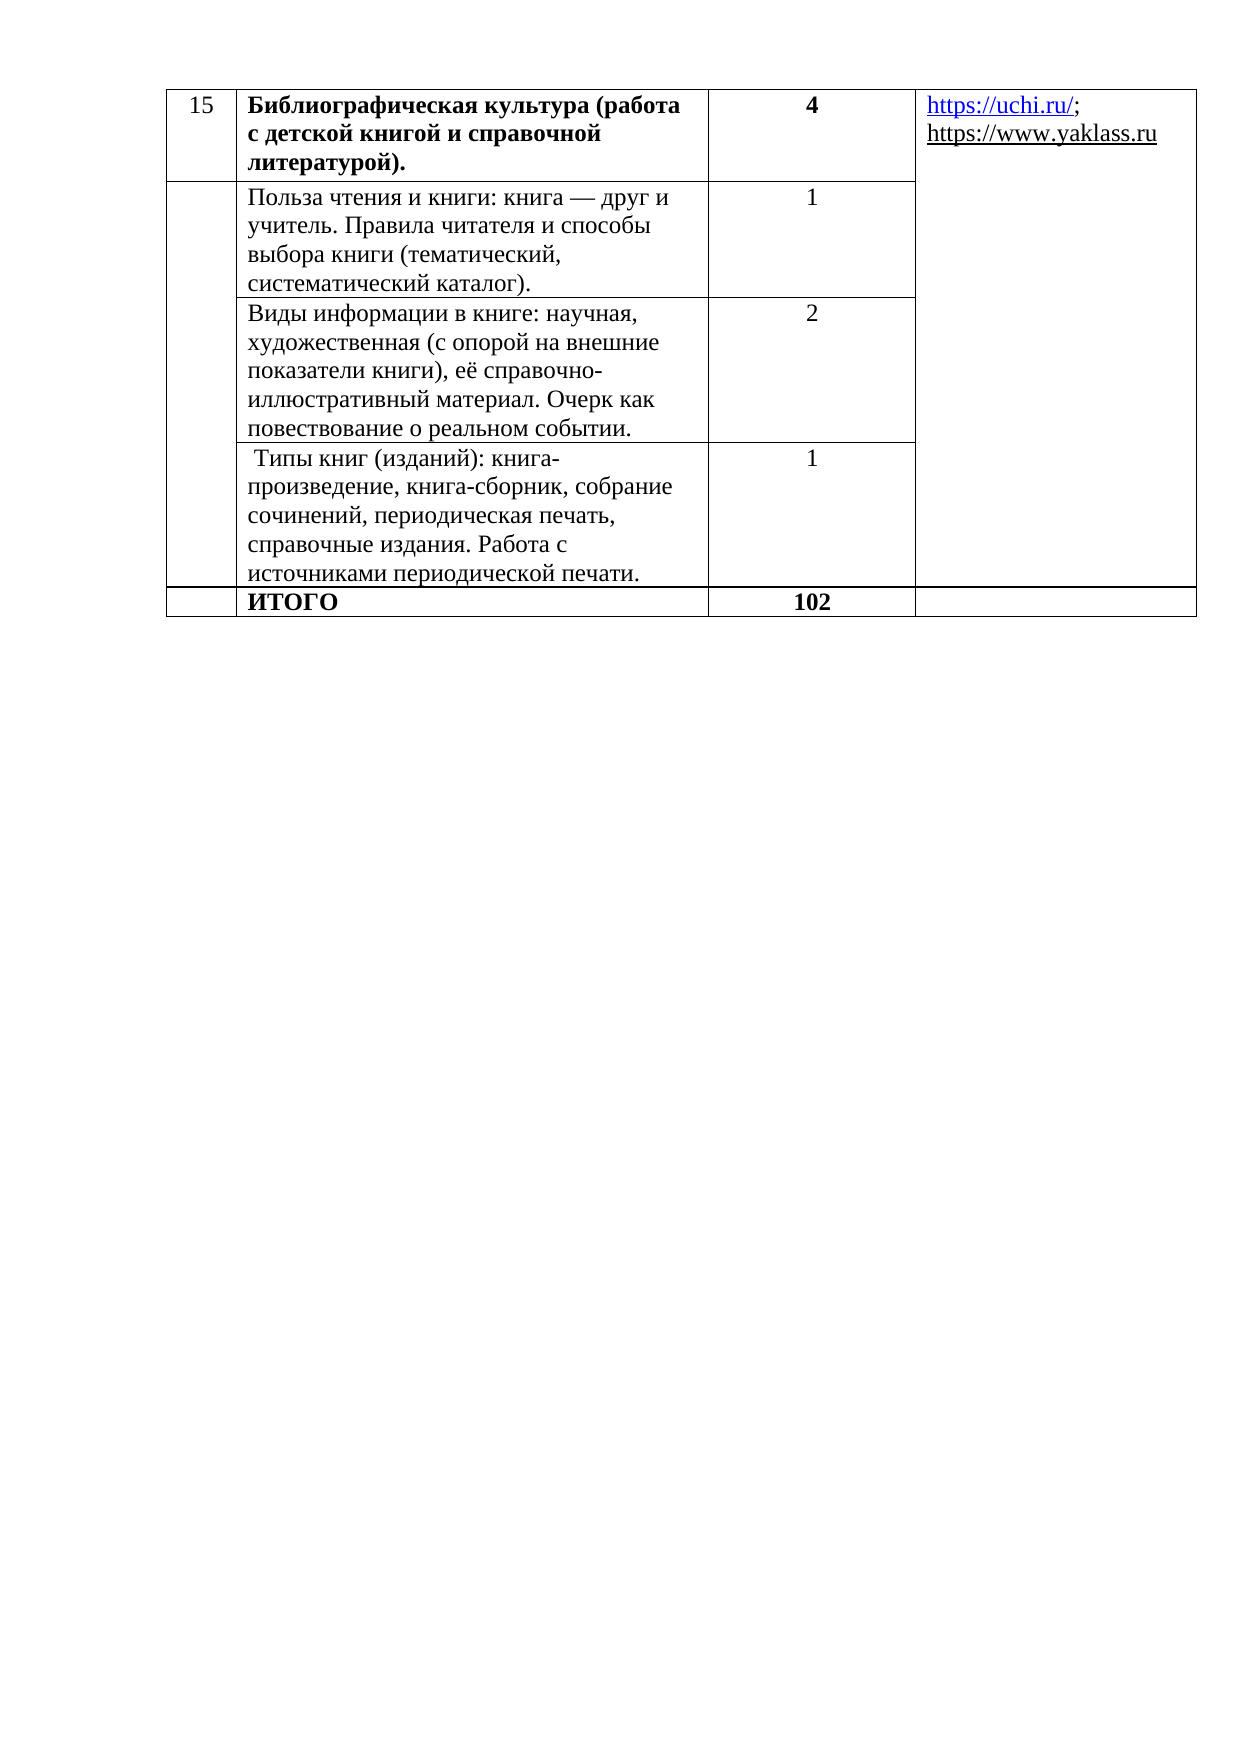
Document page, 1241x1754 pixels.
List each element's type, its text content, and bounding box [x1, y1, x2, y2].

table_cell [916, 90, 1196, 586]
table_cell 4 [709, 90, 915, 181]
table_cell 102 [709, 588, 915, 616]
table_cell [167, 588, 236, 616]
table_cell 2 [709, 298, 915, 442]
table_cell Библиографическая культура (работа с детской книгой и справочной литературой). [237, 90, 708, 181]
table_cell Польза чтения и книги: книга — друг и учитель. Правила читателя и способы выбора книги (тематический, систематический каталог). [237, 182, 708, 297]
table_cell [916, 588, 1196, 616]
table_cell Типы книг (изданий): книга-произведение, книга-сборник, собрание сочинений, периодическая печать, справочные издания. Работа с источниками периодической печати. [237, 443, 708, 586]
table_cell 1 [709, 443, 915, 586]
table_cell Виды информации в книге: научная, художественная (с опорой на внешние показатели книги), её справочно-иллюстративный материал. Очерк как повествование о реальном событии. [237, 298, 708, 442]
table_cell [167, 182, 236, 586]
table_cell ИТОГО [237, 588, 708, 616]
table_cell 1 [709, 182, 915, 297]
table_cell 15 [167, 90, 236, 181]
